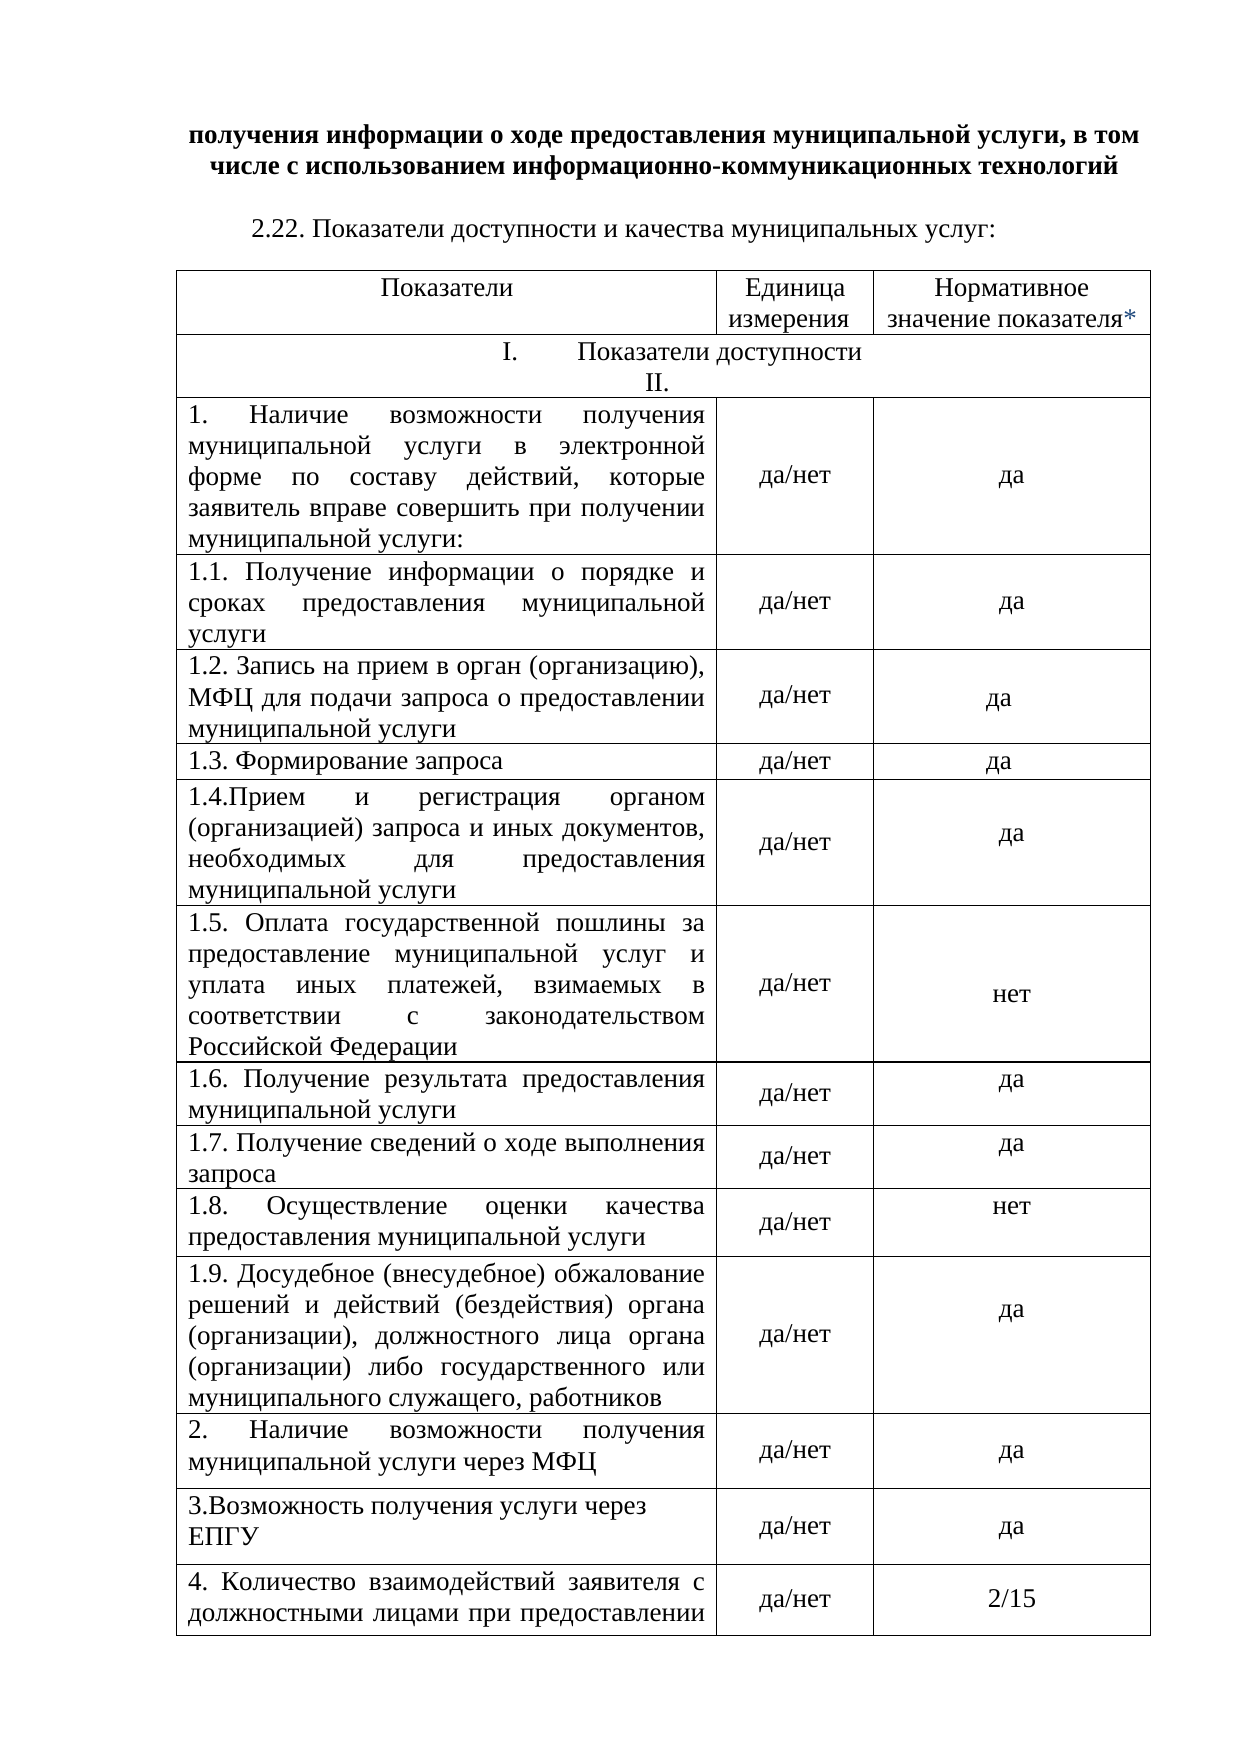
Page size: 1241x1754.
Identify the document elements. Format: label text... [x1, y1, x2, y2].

table_cell да/нет [717, 1126, 873, 1188]
table_header Единица измерения [717, 271, 873, 334]
table_cell да [874, 780, 1150, 904]
table_cell да/нет [717, 398, 873, 554]
table_cell да [874, 1489, 1150, 1564]
table_cell да [874, 398, 1150, 554]
table_cell да/нет [717, 650, 873, 743]
table_cell 3.Возможность получения услуги через ЕПГУ [177, 1489, 716, 1564]
table_cell 1. Наличие возможности получения муниципальной услуги в электронной форме по составу действий, которые заявитель вправе совершить при получении муниципальной услуги: [177, 398, 716, 554]
table_cell нет [874, 906, 1150, 1061]
table_cell да [874, 1414, 1150, 1488]
table_cell 2. Наличие возможности получения муниципальной услуги через МФЦ [177, 1414, 716, 1488]
table_cell 1.2. Запись на прием в орган (организацию), МФЦ для подачи запроса о предоставлении муниципальной услуги [177, 650, 716, 743]
table_cell 1.1. Получение информации о порядке и сроках предоставления муниципальной услуги [177, 555, 716, 648]
table_cell 4. Количество взаимодействий заявителя с должностными лицами при предоставлении муниципальной услуги и их продолжительность [177, 1565, 716, 1635]
text 2.22. Показатели доступности и качества муниципальных услуг: [177, 212, 1152, 244]
table_cell да/нет [717, 1565, 873, 1635]
table_cell да/нет [717, 906, 873, 1061]
table_cell 2/15 [874, 1565, 1150, 1635]
table_cell да [874, 744, 1150, 779]
table_cell 1.8. Осуществление оценки качества предоставления муниципальной услуги [177, 1189, 716, 1256]
table_cell да/нет [717, 1063, 873, 1125]
table_cell да/нет [717, 555, 873, 648]
table_cell да [874, 1257, 1150, 1412]
table_cell 1.4.Прием и регистрация органом (организацией) запроса и иных документов, необходимых для предоставления муниципальной услуги [177, 780, 716, 904]
table_cell да/нет [717, 1257, 873, 1412]
table_header Нормативное значение показателя* [874, 271, 1150, 334]
table_cell да/нет [717, 1489, 873, 1564]
table_cell 1.3. Формирование запроса [177, 744, 716, 779]
table_cell да/нет [717, 780, 873, 904]
table_cell да [874, 555, 1150, 648]
table_cell нет [874, 1189, 1150, 1256]
table_cell да/нет [717, 1189, 873, 1256]
table_cell 1.7. Получение сведений о ходе выполнения запроса [177, 1126, 716, 1188]
table_header Показатели [177, 271, 716, 334]
table_cell да/нет [717, 744, 873, 779]
table_cell да [874, 1063, 1150, 1125]
table_cell да/нет [717, 1414, 873, 1488]
table_cell да [874, 650, 1150, 743]
table_cell 1.6. Получение результата предоставления муниципальной услуги [177, 1063, 716, 1125]
table_cell Показатели доступности [177, 335, 1150, 397]
table_cell 1.9. Досудебное (внесудебное) обжалование решений и действий (бездействия) органа (организации), должностного лица органа (организации) либо государственного или муниципального служащего, работников [177, 1257, 716, 1412]
table_cell 1.5. Оплата государственной пошлины за предоставление муниципальной услуг и уплата иных платежей, взимаемых в соответствии с законодательством Российской Федерации [177, 906, 716, 1061]
table_cell да [874, 1126, 1150, 1188]
